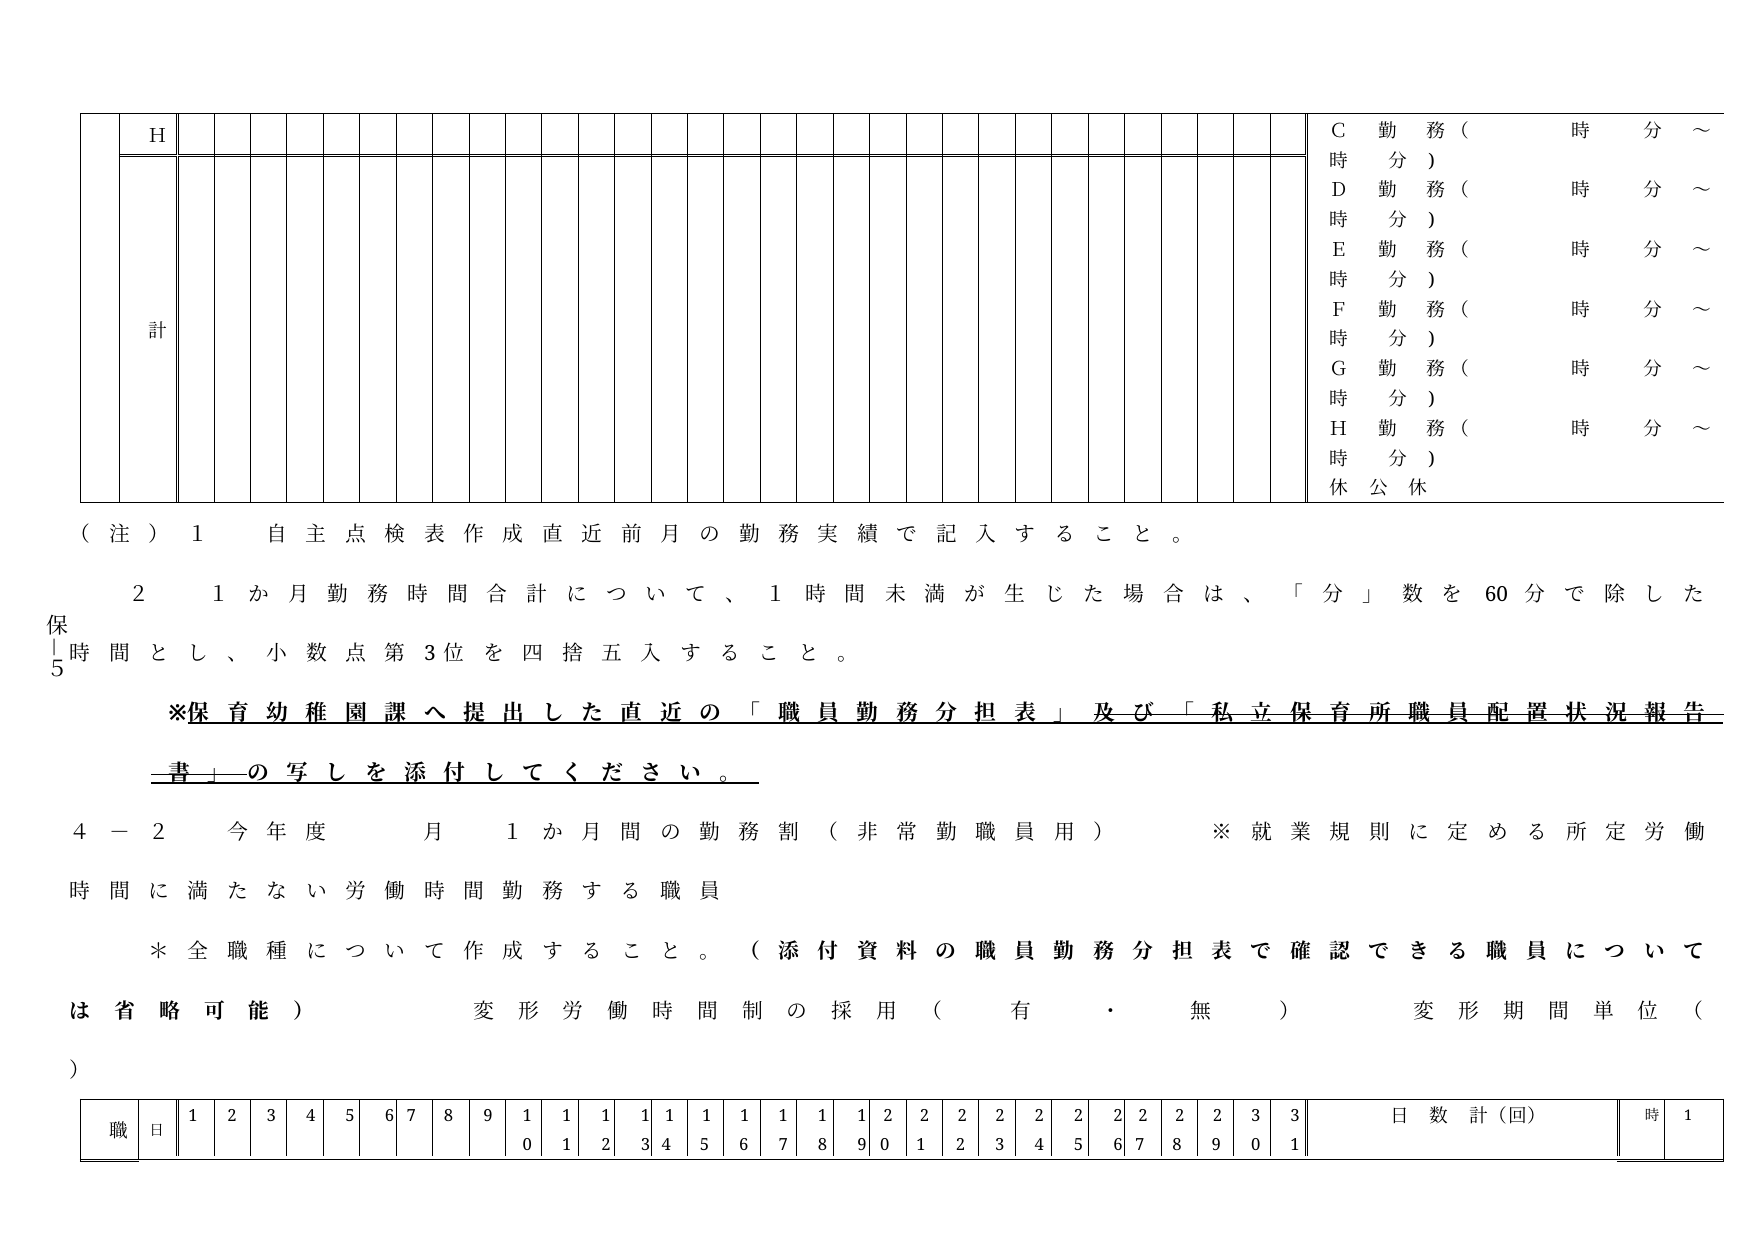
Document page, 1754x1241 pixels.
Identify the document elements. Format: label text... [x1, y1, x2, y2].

table_cell [470, 114, 505, 154]
table_cell [979, 157, 1015, 502]
table_header 日 数 計（回） [1307, 1100, 1618, 1158]
table_header 9 [469, 1100, 505, 1158]
table_header 1 [178, 1100, 214, 1158]
table_cell [943, 157, 978, 502]
table_header 26 [1088, 1100, 1124, 1158]
table_cell [506, 157, 541, 502]
table_cell [433, 114, 469, 154]
text ４－２ 今年度 月 １か月間の勤務割（非常勤職員用） ※就業規則に定める所定労働時間に満たない労働時間勤務する職員 [69, 801, 1723, 920]
table_header 4 [287, 1100, 323, 1158]
table_header 27 [1125, 1100, 1161, 1158]
table_cell [652, 157, 687, 502]
table_cell [943, 114, 978, 154]
table_cell [907, 157, 942, 502]
table_cell [615, 114, 651, 154]
table_cell [870, 157, 906, 502]
table_cell Ｈ [120, 114, 176, 154]
table_header 31 [1270, 1100, 1307, 1158]
table_cell [542, 114, 578, 154]
table_cell [1234, 114, 1270, 154]
table_cell [724, 157, 760, 502]
table_cell [1016, 157, 1051, 502]
table_cell [870, 114, 906, 154]
table_header 1週 平均 勤務 時間 [1665, 1100, 1723, 1158]
table_header 3 [251, 1100, 287, 1158]
table_cell [1089, 157, 1124, 502]
table_header 日 [139, 1100, 178, 1158]
table_header 16 [724, 1100, 760, 1158]
table_header 8 [433, 1100, 469, 1158]
table_cell [797, 114, 833, 154]
table_cell [324, 157, 359, 502]
table_cell [1052, 114, 1088, 154]
table_cell [251, 114, 286, 154]
table_cell [1271, 157, 1305, 502]
table_header 11 [542, 1100, 578, 1158]
table_cell [579, 157, 614, 502]
table_cell [652, 114, 687, 154]
table_cell [1234, 157, 1270, 502]
table_header 17 [760, 1100, 797, 1158]
table_header 2 [214, 1100, 251, 1158]
table_cell [1198, 157, 1233, 502]
table_cell [179, 114, 214, 154]
table_cell [615, 157, 651, 502]
text （注）１ 自主点検表作成直近前月の勤務実績で記入すること。 [69, 503, 1723, 562]
table_cell [179, 157, 214, 502]
table_cell [215, 114, 250, 154]
table_cell [1016, 114, 1051, 154]
table_header 30 [1234, 1100, 1270, 1158]
table_cell [360, 157, 396, 502]
table_header 18 [797, 1100, 833, 1158]
table_cell [1162, 157, 1197, 502]
table_cell [1052, 157, 1088, 502]
table_cell [834, 114, 869, 154]
table_cell [1125, 114, 1161, 154]
table_header 28 [1161, 1100, 1197, 1158]
table_header 12 [578, 1100, 615, 1158]
table_cell [761, 114, 796, 154]
table_cell [360, 114, 396, 154]
table_header 24 [1015, 1100, 1052, 1158]
text ※保育幼稚園課へ提出した直近の「職員勤務分担表」及び「私立保育所職員配置状況報告書」の写しを添付してください。 [151, 681, 1723, 801]
table_header 19 [833, 1100, 869, 1158]
table_cell [397, 157, 432, 502]
table_header 6 [360, 1100, 396, 1158]
table_header 25 [1052, 1100, 1088, 1158]
table_cell [542, 157, 578, 502]
table_cell [506, 114, 541, 154]
table_cell [1162, 114, 1197, 154]
table_cell [397, 114, 432, 154]
table_cell [324, 114, 359, 154]
table_cell [251, 157, 286, 502]
table_cell [1271, 114, 1305, 154]
table_cell [907, 114, 942, 154]
table_header 21 [906, 1100, 942, 1158]
table_header 20 [870, 1100, 906, 1158]
table_cell [1125, 157, 1161, 502]
table_cell 計 [120, 157, 176, 502]
table_cell [761, 157, 796, 502]
table_cell [1198, 114, 1233, 154]
table_header 10 [505, 1100, 542, 1158]
table_header 14 [651, 1100, 688, 1158]
table_cell [287, 114, 323, 154]
table_cell [470, 157, 505, 502]
table_cell [1089, 114, 1124, 154]
table_header 13 [615, 1100, 651, 1158]
table_cell [688, 157, 723, 502]
table_header 23 [979, 1100, 1015, 1158]
table_header 職 員 名 [81, 1100, 138, 1158]
text ２ １か月勤務時間合計について、１時間未満が生じた場合は、「分」数を60分で除した時間とし、小数点第3位を四捨五入すること。 [69, 562, 1723, 681]
table_cell [287, 157, 323, 502]
table_cell [797, 157, 833, 502]
table_header 時 間 計 [1618, 1100, 1664, 1158]
table_header 29 [1198, 1100, 1234, 1158]
table_cell [979, 114, 1015, 154]
table_cell [688, 114, 723, 154]
table_cell [834, 157, 869, 502]
table_header 7 [396, 1100, 433, 1158]
text ＊全職種について作成すること。（添付資料の職員勤務分担表で確認できる職員については省略可能） 変形労働時間制の採用（ 有 ・ 無 ） 変形期間単位（ ） [69, 920, 1723, 1098]
table_cell [579, 114, 614, 154]
table_cell [724, 114, 760, 154]
table_header 5 [323, 1100, 360, 1158]
table_header 22 [943, 1100, 979, 1158]
table_cell [215, 157, 250, 502]
table_cell [433, 157, 469, 502]
table_header 15 [688, 1100, 724, 1158]
